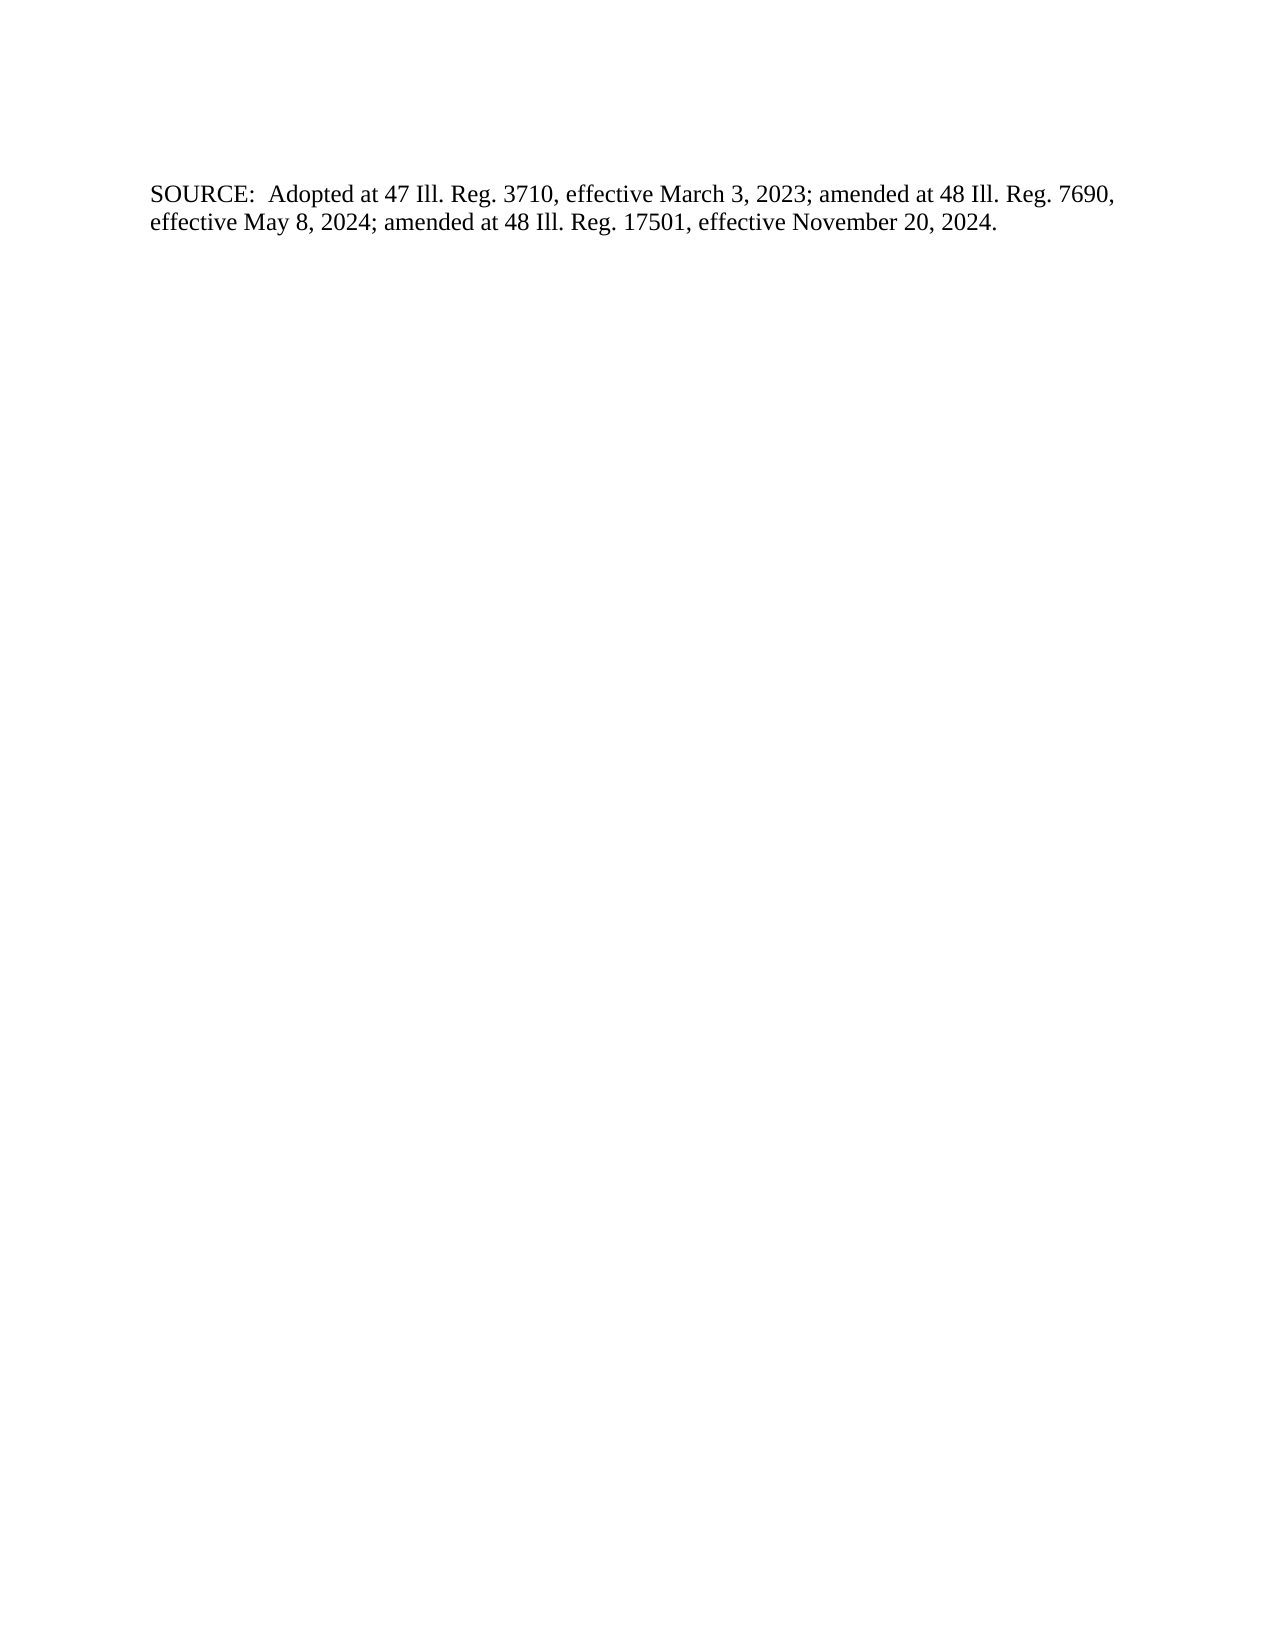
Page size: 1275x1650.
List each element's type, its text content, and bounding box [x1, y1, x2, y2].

text SOURCE: Adopted at 47 Ill. Reg. 3710, effective March 3, 2023; amended at 48 Ill. Reg. 7690, effective May 8, 2024; amended at 48 Ill. Reg. 17501, effective November 20, 2024. [150, 179, 1125, 236]
